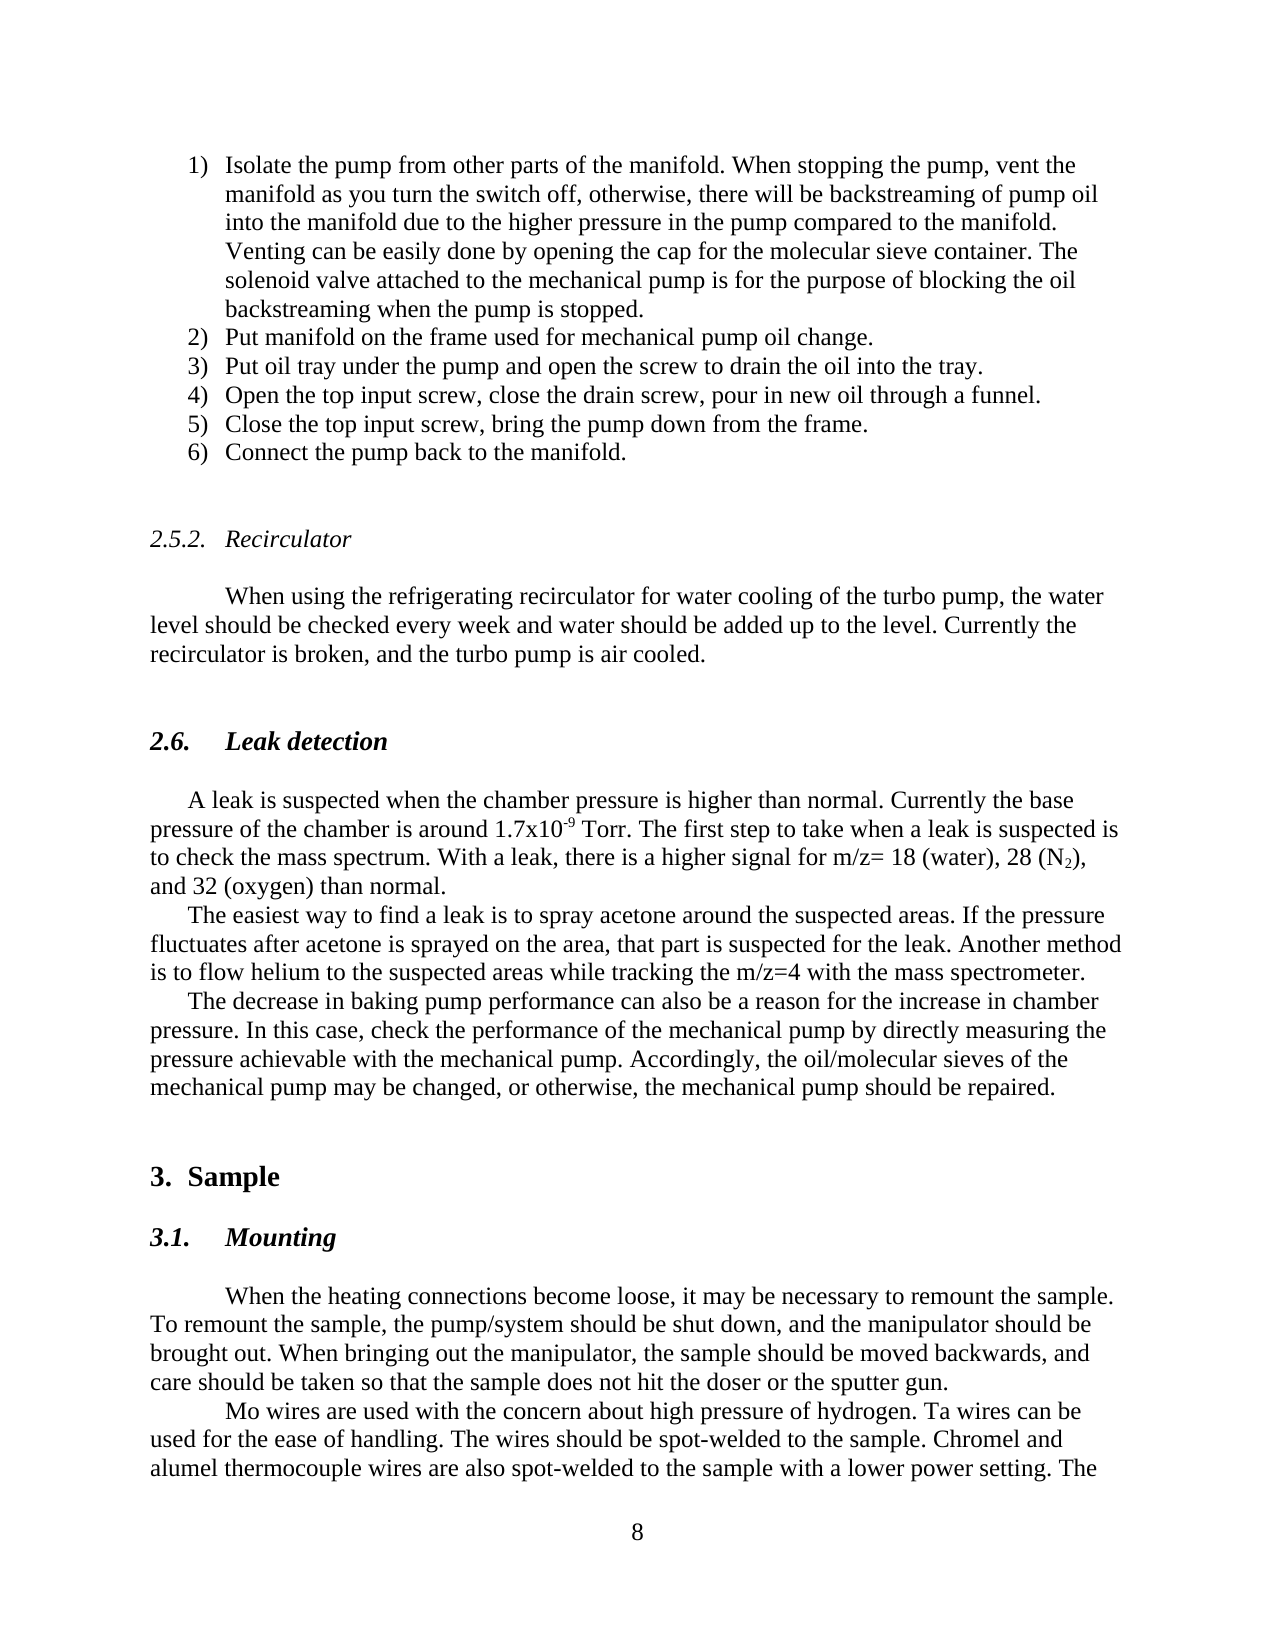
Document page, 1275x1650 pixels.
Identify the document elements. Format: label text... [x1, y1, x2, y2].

text When using the refrigerating recirculator for water cooling of the turbo pump, the water level should be checked every week and water should be added up to the level. Currently the recirculator is broken, and the turbo pump is air cooled. [150, 581, 1125, 667]
subtitle Recirculator [150, 524, 1125, 552]
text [150, 1396, 1125, 1482]
subtitle Mounting [150, 1221, 1125, 1252]
text The easiest way to find a leak is to spray acetone around the suspected areas. If the pressure fluctuates after acetone is sprayed on the area, that part is suspected for the leak. Another method is to flow helium to the suspected areas while tracking the m/z=4 with the mass spectrometer. [150, 900, 1125, 986]
list Put manifold on the frame used for mechanical pump oil change. [187, 322, 1125, 351]
list Close the top input screw, bring the pump down from the frame. [187, 409, 1125, 437]
subtitle Leak detection [150, 725, 1125, 756]
text A leak is suspected when the chamber pressure is higher than normal. Currently the base pressure of the chamber is around 1.7x10-9 Torr. The first step to take when a leak is suspected is to check the mass spectrum. With a leak, there is a higher signal for m/z= 18 (water), 28 (N2), and 32 (oxygen) than normal. [150, 785, 1125, 900]
list Open the top input screw, close the drain screw, pour in new oil through a funnel. [187, 380, 1125, 409]
list Put oil tray under the pump and open the screw to drain the oil into the tray. [187, 351, 1125, 380]
list Isolate the pump from other parts of the manifold. When stopping the pump, vent the manifold as you turn the switch off, otherwise, there will be backstreaming of pump oil into the manifold due to the higher pressure in the pump compared to the manifold. Venting can be easily done by opening the cap for the molecular sieve container. The solenoid valve attached to the mechanical pump is for the purpose of blocking the oil backstreaming when the pump is stopped. [187, 150, 1125, 322]
text The decrease in baking pump performance can also be a reason for the increase in chamber pressure. In this case, check the performance of the mechanical pump by directly measuring the pressure achievable with the mechanical pump. Accordingly, the oil/molecular sieves of the mechanical pump may be changed, or otherwise, the mechanical pump should be repaired. [150, 986, 1125, 1101]
subtitle Sample [150, 1159, 1125, 1192]
text When the heating connections become loose, it may be necessary to remount the sample. To remount the sample, the pump/system should be shut down, and the manipulator should be brought out. When bringing out the manipulator, the sample should be moved backwards, and care should be taken so that the sample does not hit the doser or the sputter gun. [150, 1281, 1125, 1396]
list Connect the pump back to the manifold. [187, 437, 1125, 466]
